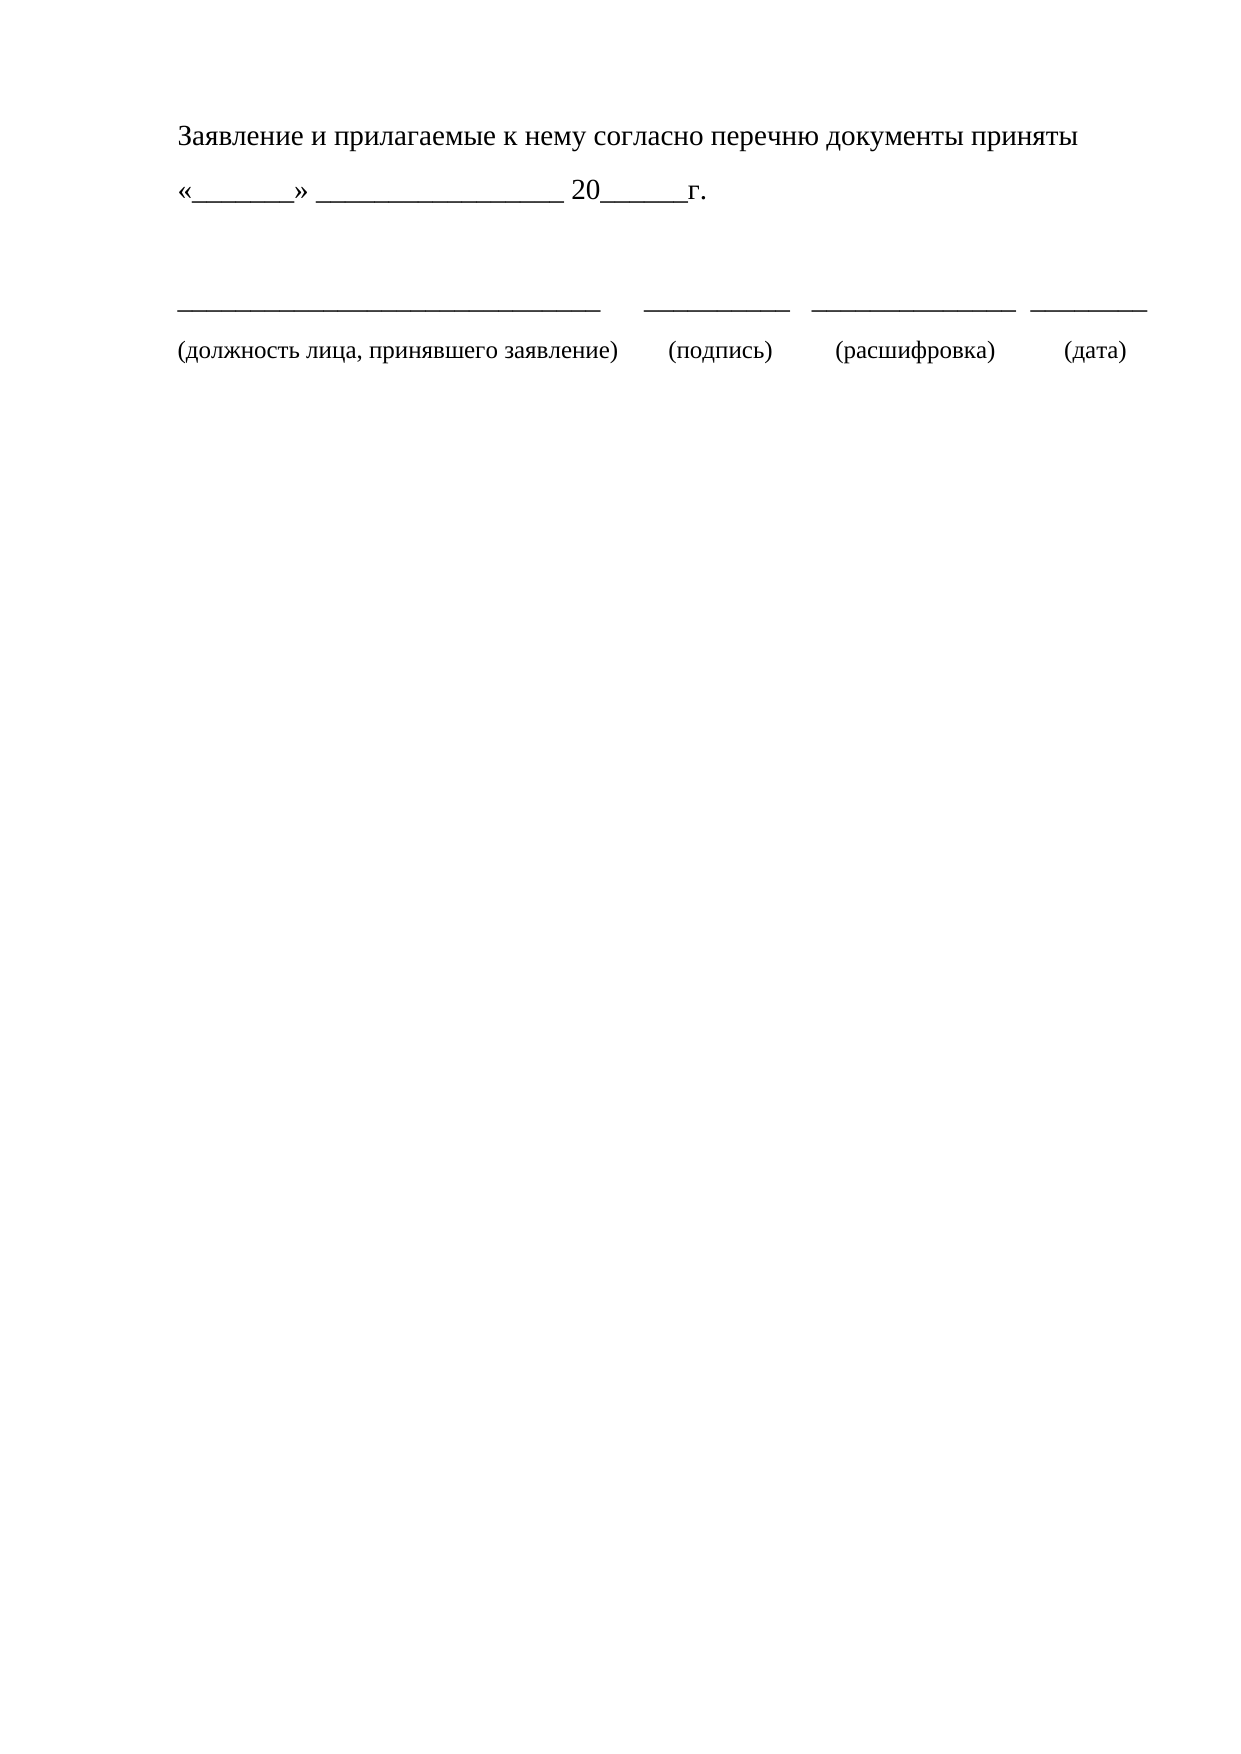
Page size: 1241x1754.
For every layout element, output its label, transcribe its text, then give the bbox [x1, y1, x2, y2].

text _____________________________ __________ ______________ ________ [177, 281, 1152, 315]
text Заявление и прилагаемые к нему согласно перечню документы приняты [177, 118, 1152, 152]
text «_______» _________________ 20______г. [177, 172, 1152, 206]
text (должность лица, принявшего заявление) (подпись) (расшифровка) (дата) [177, 336, 1152, 364]
